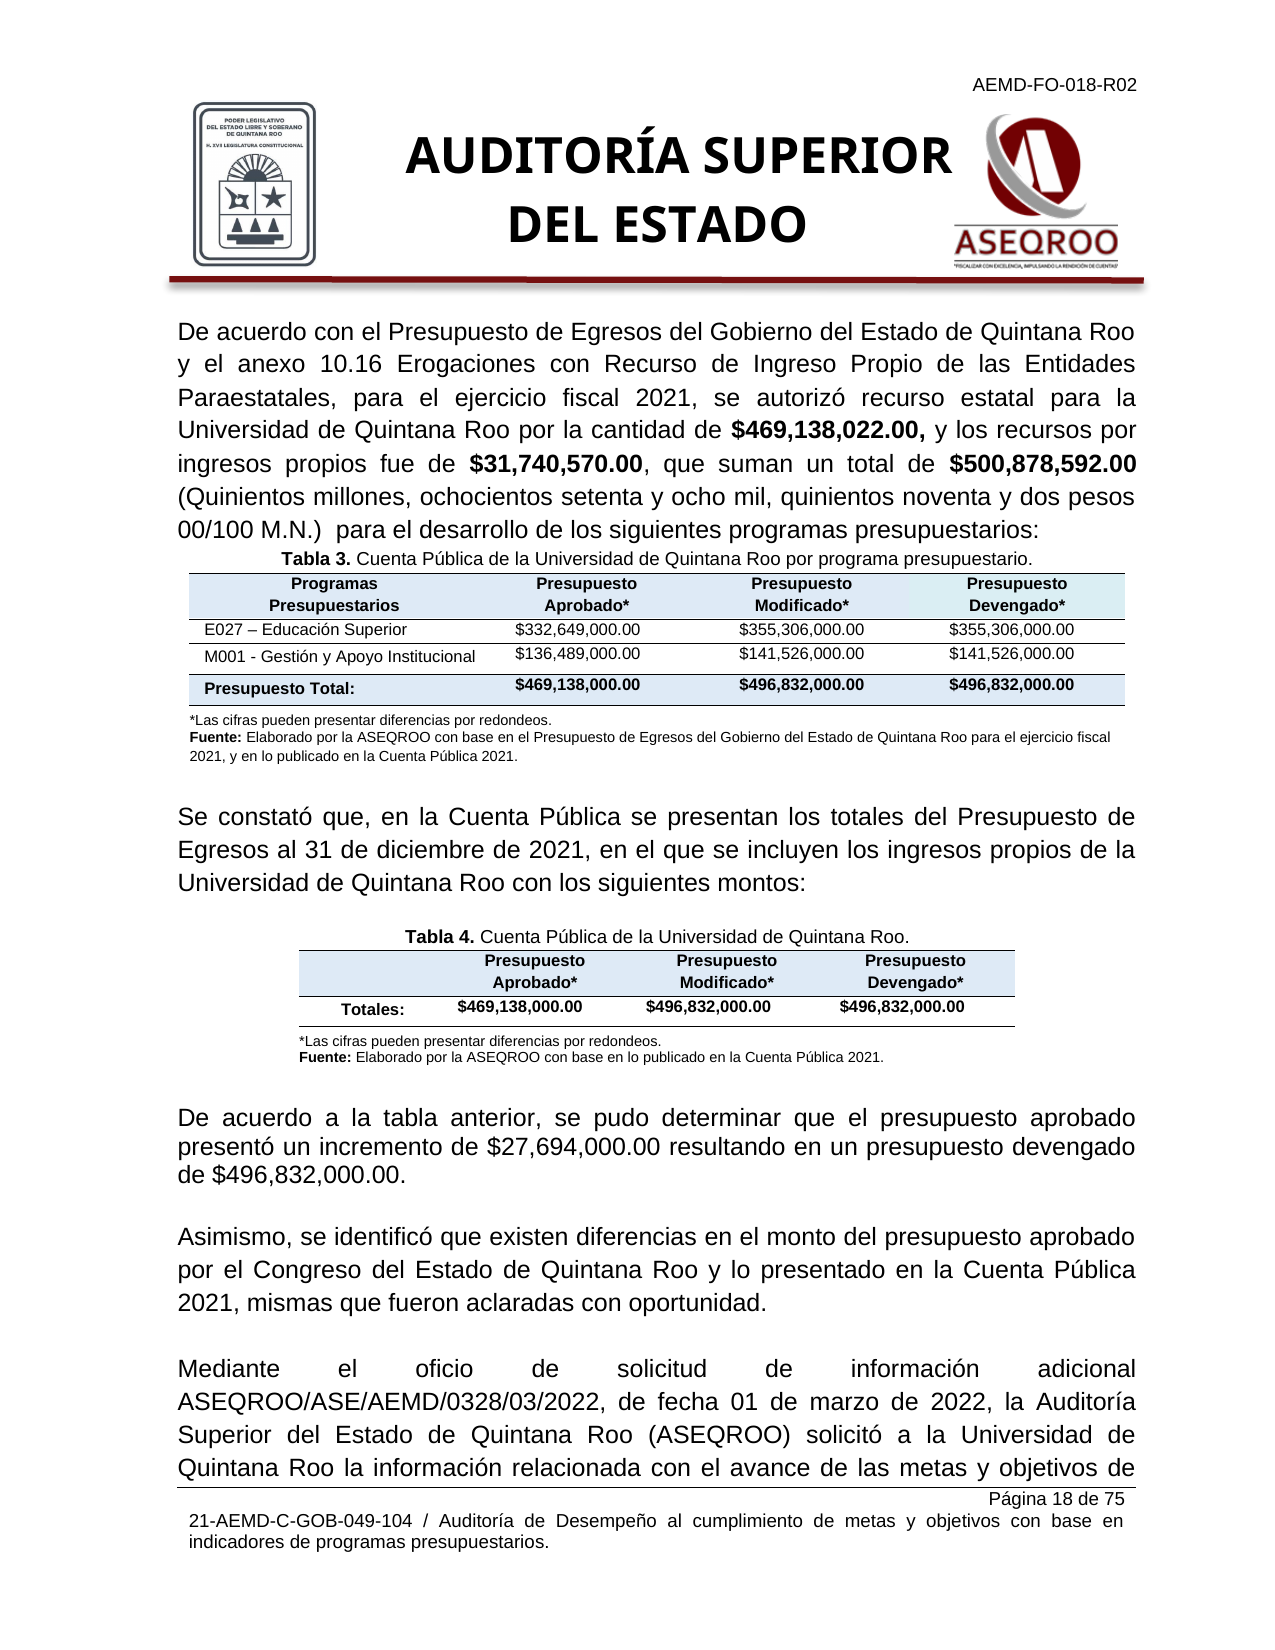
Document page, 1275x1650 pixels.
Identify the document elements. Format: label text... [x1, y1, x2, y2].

table_cell M001 - Gestión y Apoyo Institucional [189, 644, 479, 674]
text Tabla 4. Cuenta Pública de la Universidad de Quintana Roo. [177, 925, 1137, 947]
table_header Presupuesto Aprobado* [432, 951, 638, 996]
table_cell $355,306,000.00 [694, 620, 909, 642]
table_header Presupuesto Modificado* [694, 574, 909, 618]
text Se constató que, en la Cuenta Pública se presentan los totales del Presupuesto de Egresos al 31 de diciembre de 2021, en el que se incluyen los ingresos propios de la Universidad de Quintana Roo con los siguientes montos: [177, 802, 1137, 896]
table_cell Totales: [299, 997, 432, 1026]
table_cell $355,306,000.00 [909, 620, 1125, 642]
table_header Presupuesto Devengado* [816, 951, 1015, 996]
text Tabla 3. Cuenta Pública de la Universidad de Quintana Roo por programa presupuestario. [177, 548, 1137, 569]
text De acuerdo con el Presupuesto de Egresos del Gobierno del Estado de Quintana Roo y el anexo 10.16 Erogaciones con Recurso de Ingreso Propio de las Entidades Paraestatales, para el ejercicio fiscal 2021, se autorizó recurso estatal para la Universidad de Quintana Roo por la cantidad de $469,138,022.00, y los recursos por ingresos propios fue de $31,740,570.00, que suman un total de $500,878,592.00 (Quinientos millones, ochocientos setenta y ocho mil, quinientos noventa y dos pesos 00/100 M.N.) para el desarrollo de los siguientes programas presupuestarios: [177, 316, 1137, 543]
table_header [299, 951, 432, 996]
table_header Presupuesto Aprobado* [479, 574, 694, 618]
table_header Programas Presupuestarios [189, 574, 479, 618]
table_cell E027 – Educación Superior [189, 620, 479, 642]
table_cell $141,526,000.00 [909, 644, 1125, 674]
table_cell *Las cifras pueden presentar diferencias por redondeos. Fuente: Elaborado por la ASEQROO con base en lo publicado en la Cuenta Pública 2021. [299, 1027, 1015, 1070]
table_cell $136,489,000.00 [479, 644, 694, 674]
text Asimismo, se identificó que existen diferencias en el monto del presupuesto aprobado por el Congreso del Estado de Quintana Roo y lo presentado en la Cuenta Pública 2021, mismas que fueron aclaradas con oportunidad. [177, 1222, 1137, 1317]
table_cell $332,649,000.00 [479, 620, 694, 642]
table_header Presupuesto Modificado* [638, 951, 816, 996]
table_cell $141,526,000.00 [694, 644, 909, 674]
table_cell $469,138,000.00 [432, 997, 638, 1026]
table_cell $496,832,000.00 [638, 997, 816, 1026]
picture [954, 114, 1118, 269]
table_header Presupuesto Devengado* [909, 574, 1125, 618]
table_cell $496,832,000.00 [909, 675, 1125, 705]
table_cell Presupuesto Total: [189, 675, 479, 705]
picture [191, 100, 318, 268]
table_cell $496,832,000.00 [816, 997, 1015, 1026]
table_cell $496,832,000.00 [694, 675, 909, 705]
text De acuerdo a la tabla anterior, se pudo determinar que el presupuesto aprobado presentó un incremento de $27,694,000.00 resultando en un presupuesto devengado de $496,832,000.00. [177, 1103, 1137, 1189]
table_cell $469,138,000.00 [479, 675, 694, 705]
table_cell *Las cifras pueden presentar diferencias por redondeos. Fuente: Elaborado por la ASEQROO con base en el Presupuesto de Egresos del Gobierno del Estado de Quintana Roo para el ejercicio fiscal 2021, y en lo publicado en la Cuenta Pública 2021. [189, 706, 1125, 768]
